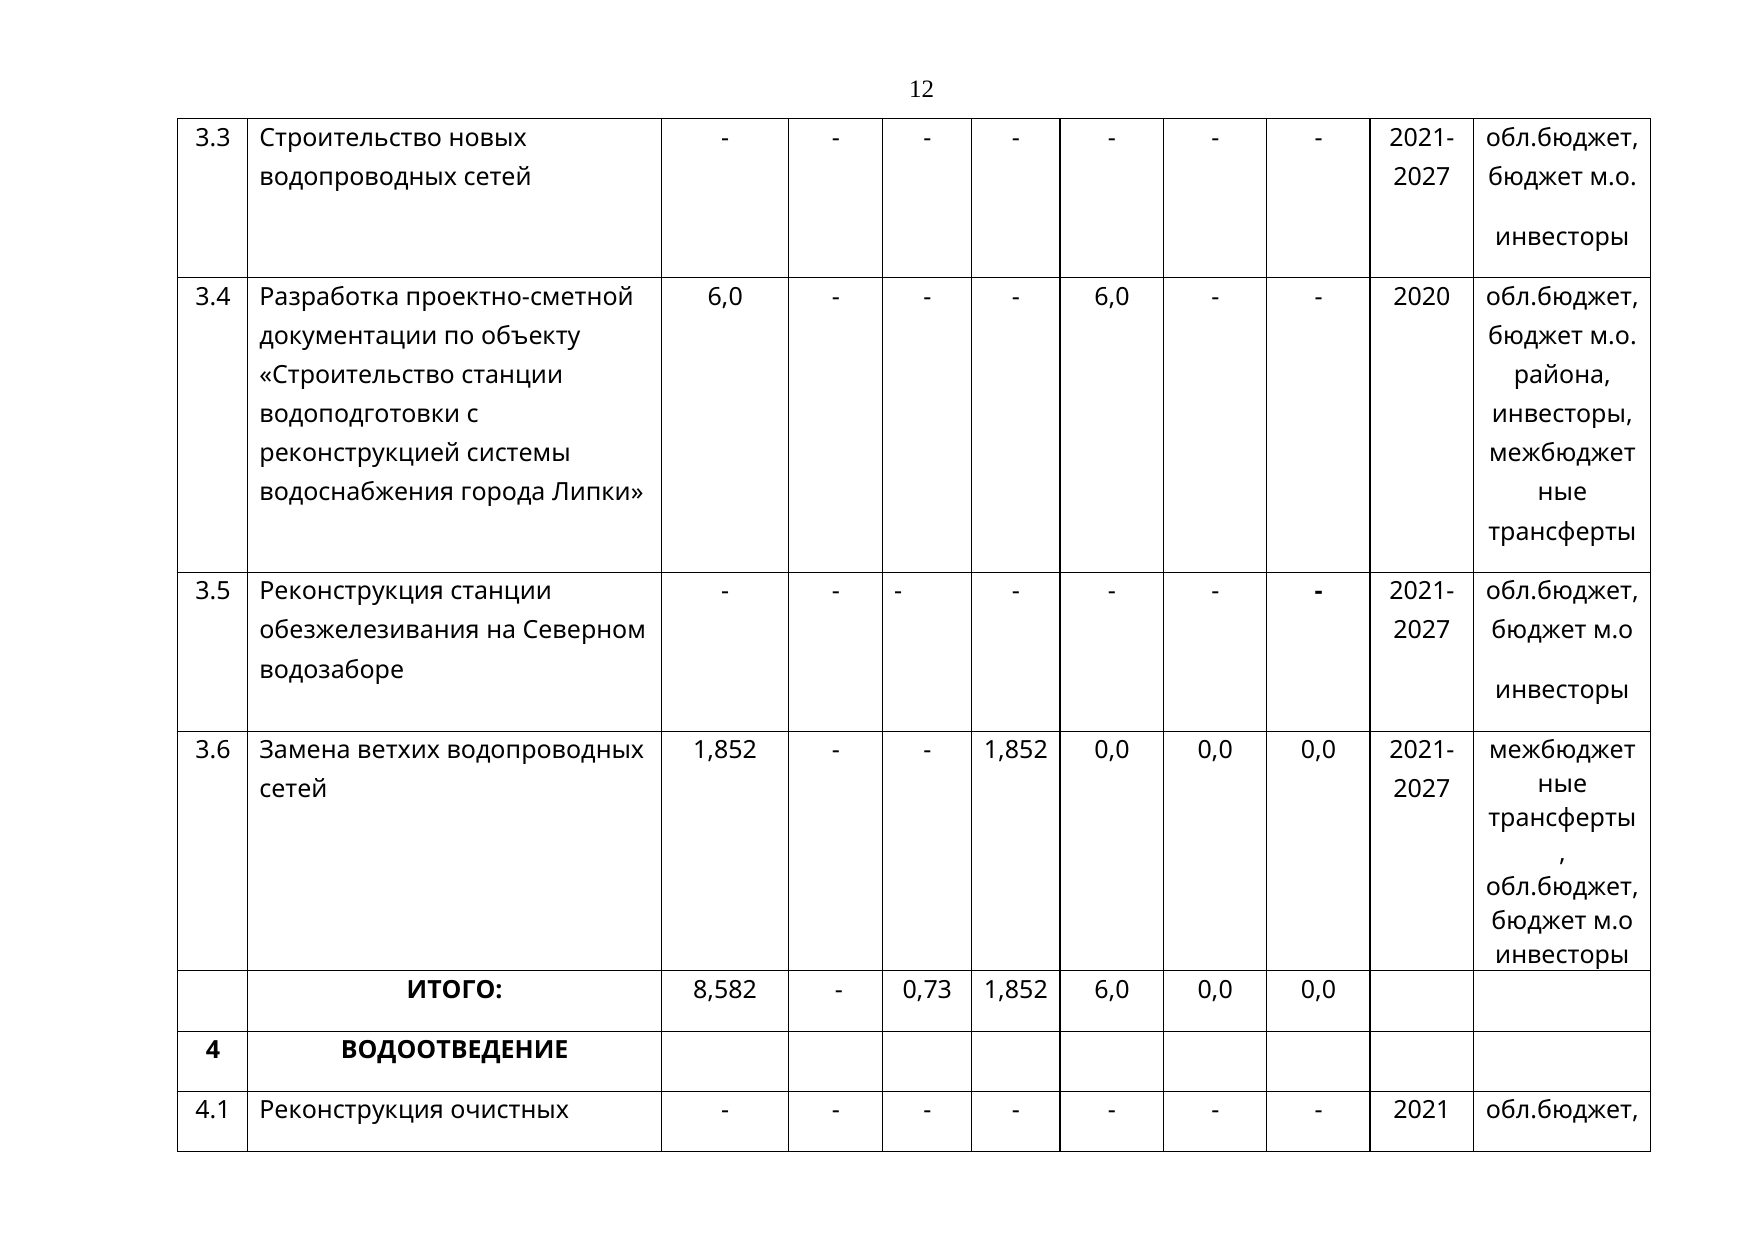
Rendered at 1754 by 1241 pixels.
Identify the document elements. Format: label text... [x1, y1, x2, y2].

table_cell ИТОГО: [248, 971, 661, 1031]
table_cell - [1267, 573, 1369, 731]
table_cell - [1267, 119, 1369, 277]
table_cell Разработка проектно-сметной документации по объекту «Строительство станции водоподготовки с реконструкцией системы водоснабжения города Липки» [248, 278, 661, 572]
table_cell 0,0 [1267, 732, 1369, 970]
table_cell [1371, 971, 1473, 1031]
table_cell 6,0 [1061, 971, 1163, 1031]
table_cell [1164, 1032, 1266, 1091]
table_cell - [883, 573, 971, 731]
table_cell [178, 971, 247, 1031]
table_cell [662, 1032, 788, 1091]
table_cell 1,852 [972, 971, 1059, 1031]
table_cell 3.4 [178, 278, 247, 572]
table_cell 2020 [1371, 278, 1473, 572]
table_cell - [789, 573, 882, 731]
table_cell 8,582 [662, 971, 788, 1031]
table_cell 0,73 [883, 971, 971, 1031]
table_cell - [1061, 1092, 1163, 1151]
table_cell - [789, 1092, 882, 1151]
table_cell 0,0 [1164, 971, 1266, 1031]
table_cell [1474, 1092, 1650, 1151]
table_cell Реконструкция станции обезжелезивания на Северном водозаборе [248, 573, 661, 731]
table_cell 2021-2027 [1371, 573, 1473, 731]
table_cell Строительство новых водопроводных сетей [248, 119, 661, 277]
table_cell - [883, 278, 971, 572]
table_cell 1,852 [972, 732, 1059, 970]
table_cell - [972, 278, 1059, 572]
table_cell 4.1 [178, 1092, 247, 1151]
table_cell 6,0 [662, 278, 788, 572]
table_cell ВОДООТВЕДЕНИЕ [248, 1032, 661, 1091]
table_cell 2021 [1371, 1092, 1473, 1151]
table_cell - [1267, 278, 1369, 572]
table_cell 2021-2027 [1371, 119, 1473, 277]
table_cell Замена ветхих водопроводных сетей [248, 732, 661, 970]
table_cell - [972, 1092, 1059, 1151]
table_cell [1474, 1032, 1650, 1091]
table_cell - [1164, 119, 1266, 277]
table_cell - [883, 119, 971, 277]
table_cell [1474, 971, 1650, 1031]
table_cell 4 [178, 1032, 247, 1091]
table_cell - [1061, 573, 1163, 731]
table_cell - [789, 732, 882, 970]
table_cell - [662, 1092, 788, 1151]
table_cell межбюджетные трансферты, обл.бюджет, бюджет м.о инвесторы [1474, 732, 1650, 970]
table_cell 0,0 [1061, 732, 1163, 970]
table_cell - [662, 573, 788, 731]
table_cell - [883, 732, 971, 970]
table_cell 1,852 [662, 732, 788, 970]
table_cell 2021-2027 [1371, 732, 1473, 970]
table_cell - [1164, 278, 1266, 572]
table_cell 0,0 [1267, 971, 1369, 1031]
table_cell 3.3 [178, 119, 247, 277]
table_cell [972, 1032, 1059, 1091]
table_cell - [1061, 119, 1163, 277]
table_cell 3.6 [178, 732, 247, 970]
table_cell [883, 1032, 971, 1091]
table_cell - [789, 278, 882, 572]
table_cell - [1267, 1092, 1369, 1151]
table_cell [789, 1032, 882, 1091]
table_cell обл.бюджет, бюджет м.о. инвесторы [1474, 119, 1650, 277]
table_cell - [1164, 1092, 1266, 1151]
table_cell [1061, 1032, 1163, 1091]
table_cell обл.бюджет, бюджет м.о. района, инвесторы, межбюджетные трансферты [1474, 278, 1650, 572]
table_cell - [883, 1092, 971, 1151]
table_cell - [662, 119, 788, 277]
table_cell обл.бюджет, бюджет м.о инвесторы [1474, 573, 1650, 731]
table_cell 0,0 [1164, 732, 1266, 970]
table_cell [248, 1092, 661, 1151]
table_cell - [789, 971, 882, 1031]
table_cell - [972, 119, 1059, 277]
table_cell 6,0 [1061, 278, 1163, 572]
table_cell [1371, 1032, 1473, 1091]
table_cell - [1164, 573, 1266, 731]
table_cell - [972, 573, 1059, 731]
table_cell [1267, 1032, 1369, 1091]
table_cell 3.5 [178, 573, 247, 731]
table_cell - [789, 119, 882, 277]
